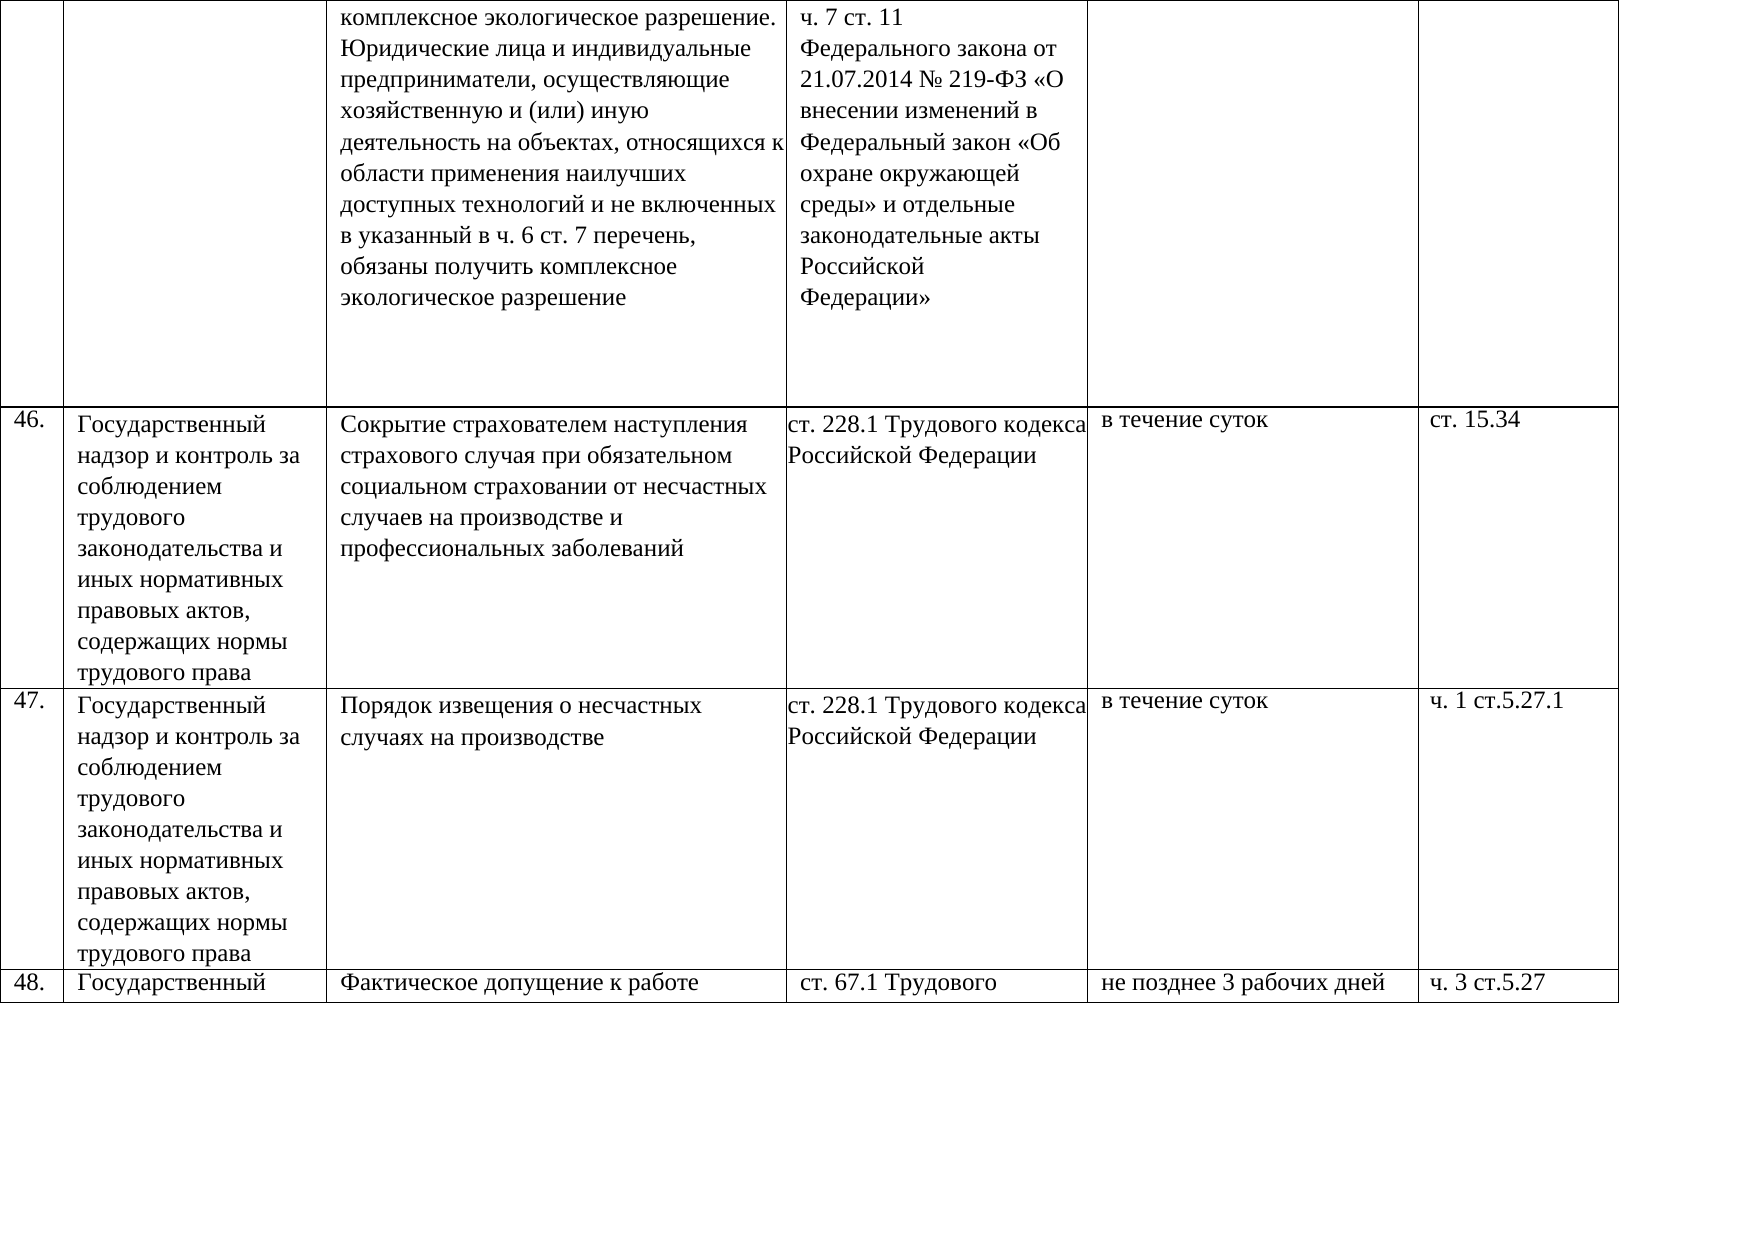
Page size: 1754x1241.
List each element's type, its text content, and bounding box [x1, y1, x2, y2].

table_cell Фактическое допущение к работе [327, 970, 786, 1002]
table_header [1, 1, 63, 406]
table_header [64, 1, 326, 406]
table_cell в течение суток [1088, 408, 1418, 687]
table_cell 46. [1, 408, 63, 687]
table_cell ч. 3 ст.5.27 [1419, 970, 1618, 1002]
table_header ч. 7 ст. 11 Федерального закона от 21.07.2014 № 219-ФЗ «О внесении изменений в Федеральный закон «Об охране окружающей среды» и отдельные законодательные акты Российской Федерации» [787, 1, 1087, 406]
table_cell не позднее 3 рабочих дней [1088, 970, 1418, 1002]
table_cell Государственный [64, 970, 326, 1002]
table_cell в течение суток [1088, 689, 1418, 969]
table_header комплексное экологическое разрешение. Юридические лица и индивидуальные предприниматели, осуществляющие хозяйственную и (или) иную деятельность на объектах, относящихся к области применения наилучших доступных технологий и не включенных в указанный в ч. 6 ст. 7 перечень, обязаны получить комплексное экологическое разрешение [327, 1, 786, 406]
table_cell 48. [1, 970, 63, 1002]
table_cell Сокрытие страхователем наступления страхового случая при обязательном социальном страховании от несчастных случаев на производстве и профессиональных заболеваний [327, 408, 786, 687]
table_cell ст. 228.1 Трудового кодекса Российской Федерации [787, 408, 1087, 687]
table_cell Государственный надзор и контроль за соблюдением трудового законодательства и иных нормативных правовых актов, содержащих нормы трудового права [64, 408, 326, 687]
table_cell ст. 67.1 Трудового [787, 970, 1087, 1002]
table_cell Порядок извещения о несчастных случаях на производстве [327, 689, 786, 969]
table_header [1088, 1, 1418, 406]
table_cell 47. [1, 689, 63, 969]
table_cell ч. 1 ст.5.27.1 [1419, 689, 1618, 969]
table_cell ст. 228.1 Трудового кодекса Российской Федерации [787, 689, 1087, 969]
table_cell ст. 15.34 [1419, 408, 1618, 687]
table_cell Государственный надзор и контроль за соблюдением трудового законодательства и иных нормативных правовых актов, содержащих нормы трудового права [64, 689, 326, 969]
table_header [1419, 1, 1618, 406]
